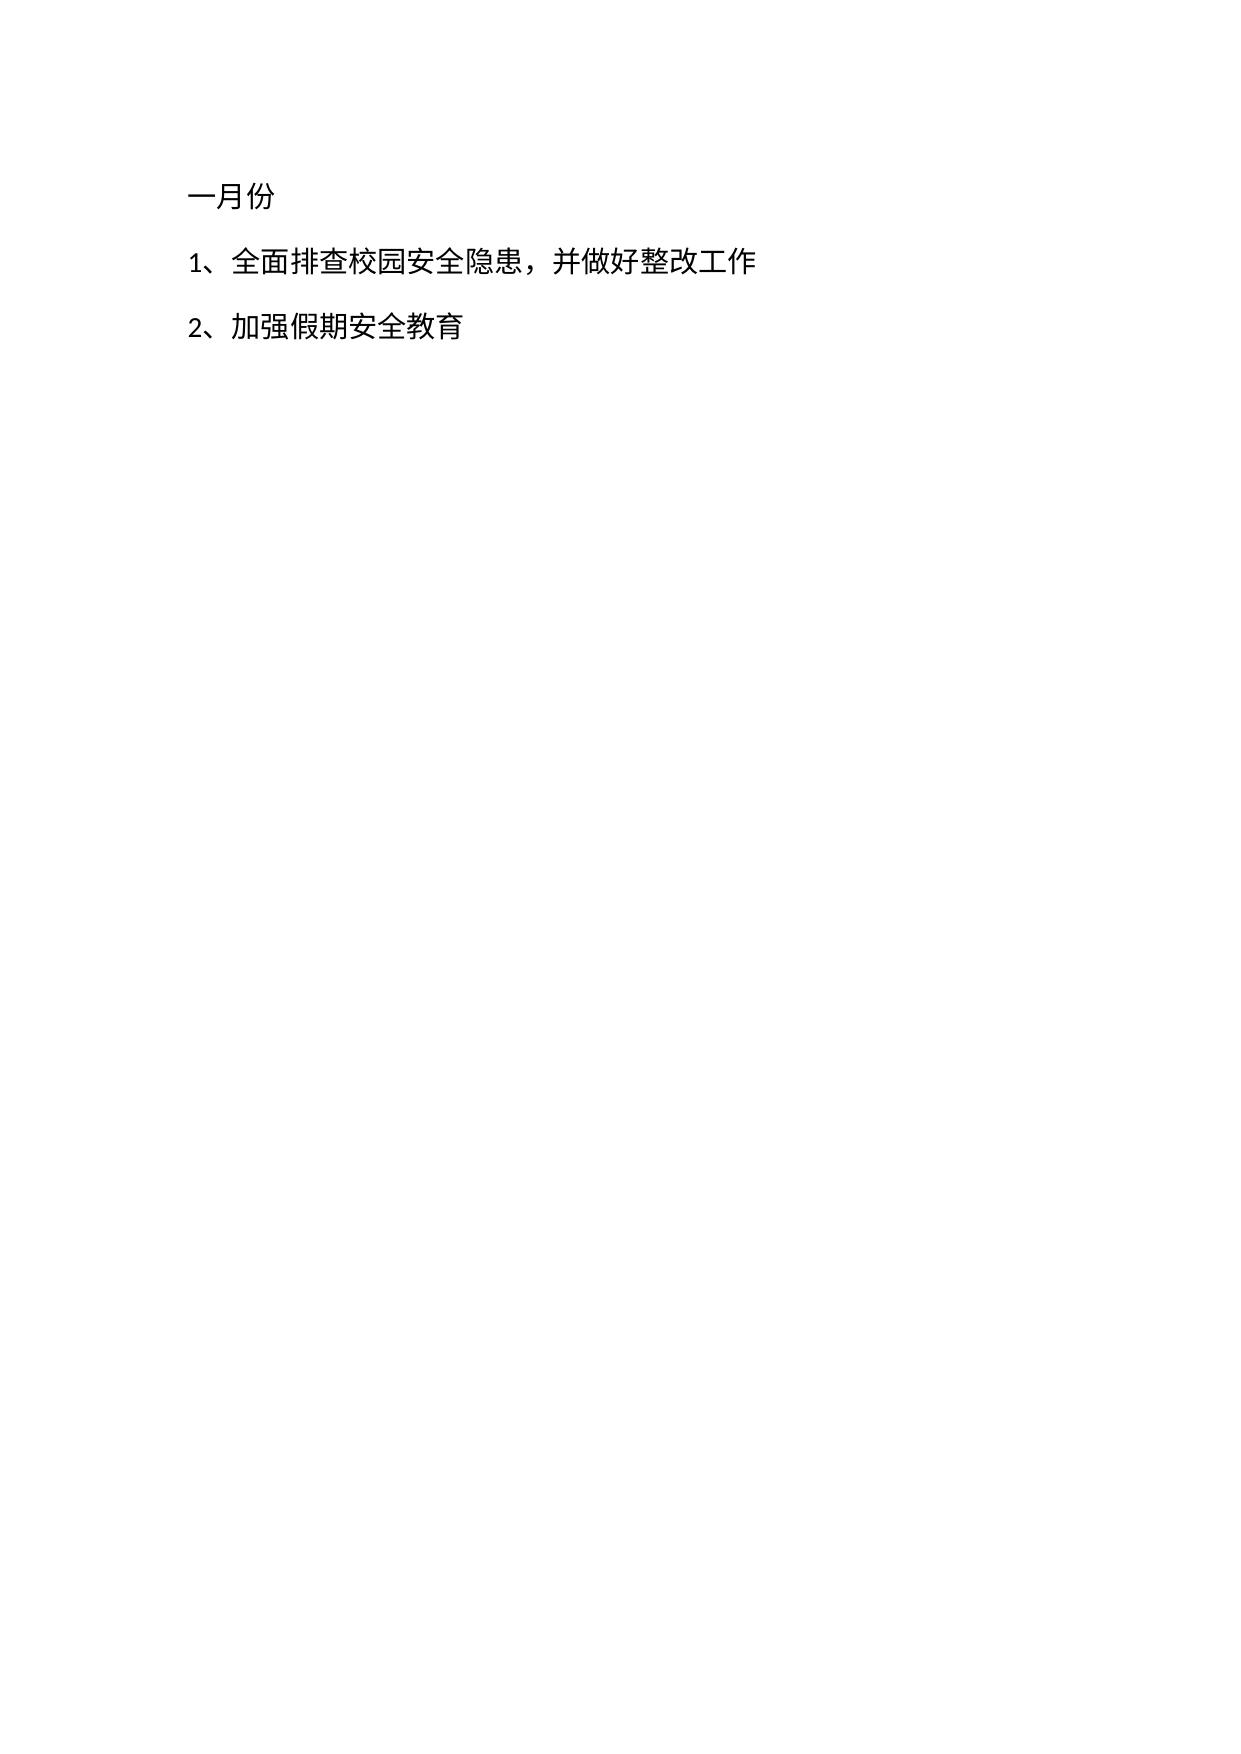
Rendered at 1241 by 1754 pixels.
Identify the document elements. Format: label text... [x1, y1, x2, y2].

text 1、全面排查校园安全隐患，并做好整改工作 [187, 227, 1053, 292]
text 2、加强假期安全教育 [187, 292, 1053, 357]
text 一月份 [187, 162, 1053, 227]
